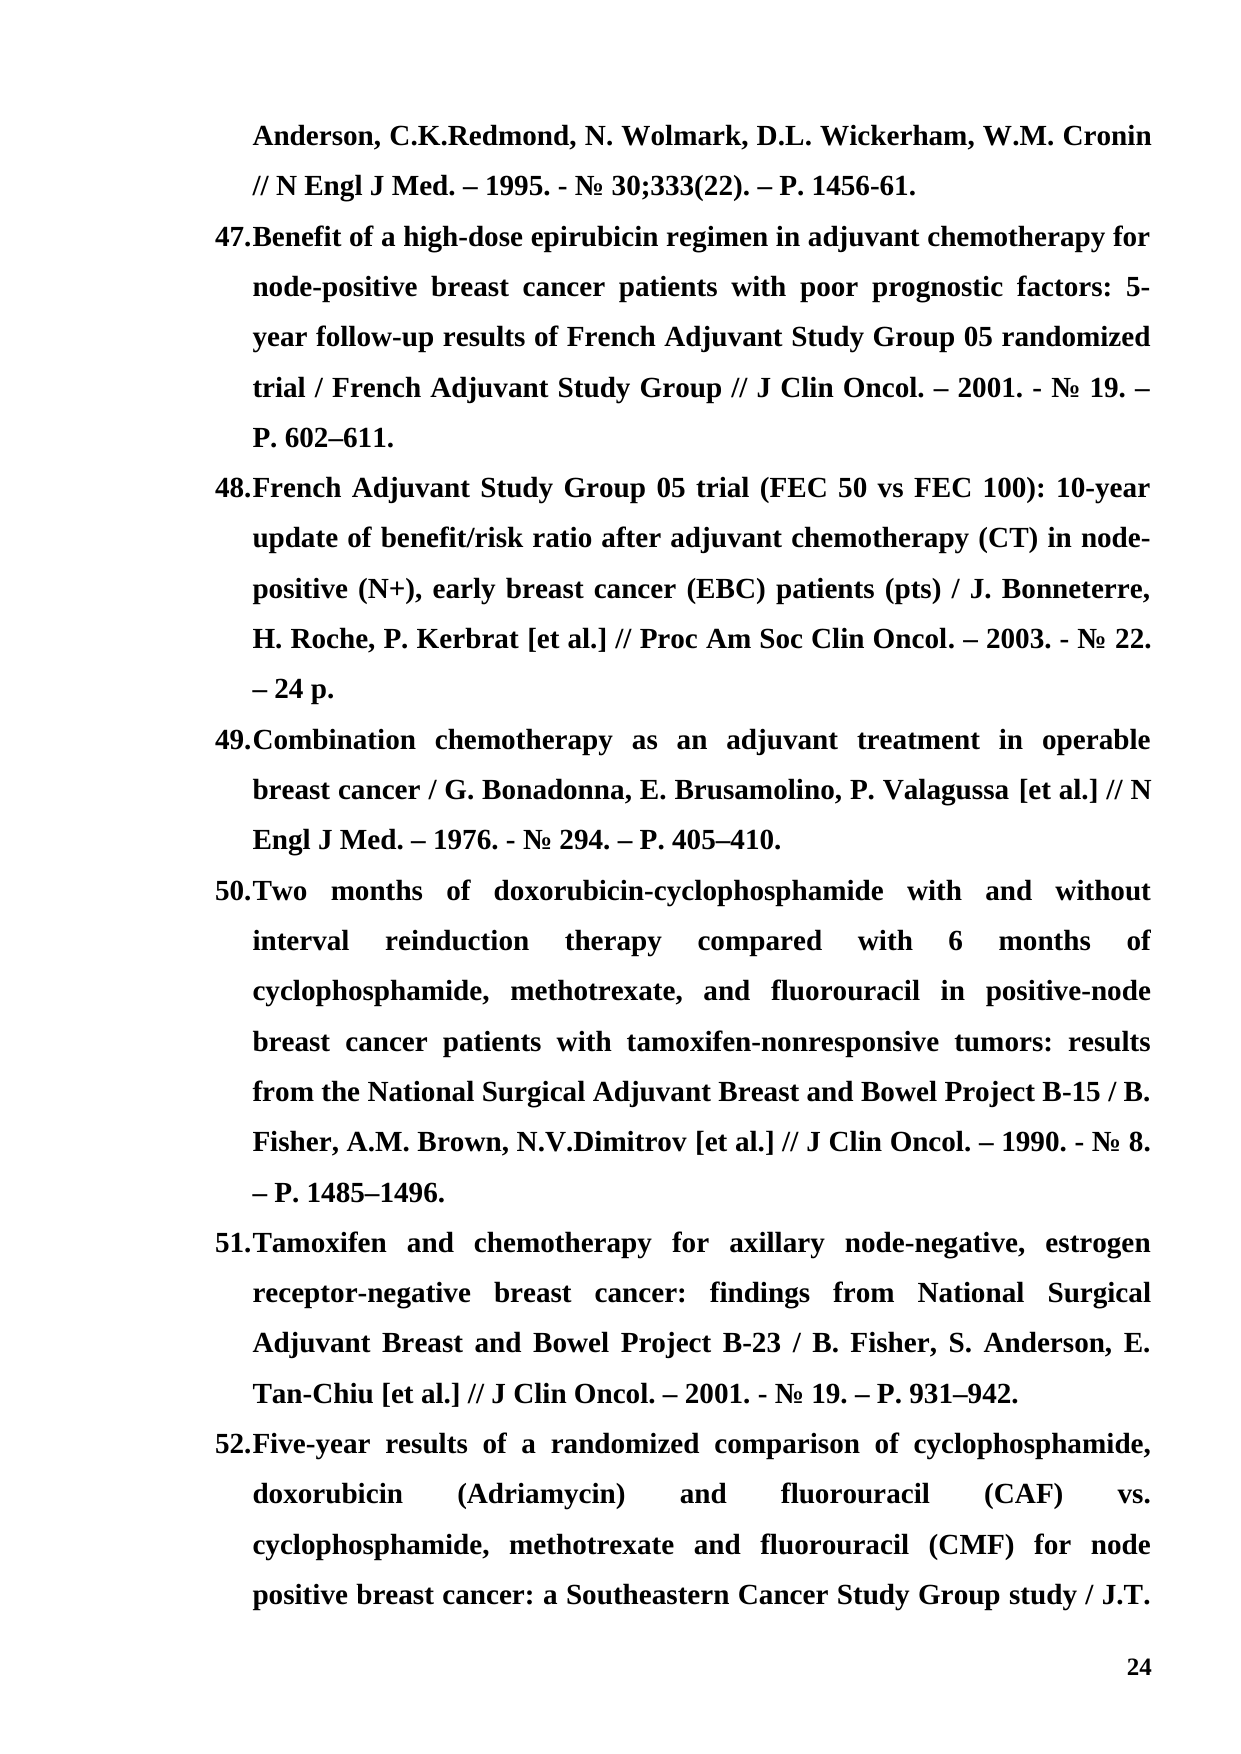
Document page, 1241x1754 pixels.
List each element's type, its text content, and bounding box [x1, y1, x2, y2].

list Benefit of a high-dose epirubicin regimen in adjuvant chemotherapy for node-positive breast cancer patients with poor prognostic factors: 5-year follow-up results of French Adjuvant Study Group 05 randomized trial / French Adjuvant Study Group // J Clin Oncol. – 2001. - № 19. – Р. 602–611. [215, 219, 1152, 453]
list Combination chemotherapy as an adjuvant treatment in operable breast cancer / G. Bonadonna, E. Brusamolino, P. Valagussa [et al.] // N Engl J Med. – 1976. - № 294. – Р. 405–410. [215, 722, 1152, 856]
list Two months of doxorubicin-cyclophosphamide with and without interval reinduction therapy compared with 6 months of cyclophosphamide, methotrexate, and fluorouracil in positive-node breast cancer patients with tamoxifen-nonresponsive tumors: results from the National Surgical Adjuvant Breast and Bowel Project B-15 / B. Fisher, A.M. Brown, N.V.Dimitrov [et al.] // J Clin Oncol. – 1990. - № 8. – Р. 1485–1496. [215, 873, 1152, 1208]
list Tamoxifen and chemotherapy for axillary node-negative, estrogen receptor-negative breast cancer: findings from National Surgical Adjuvant Breast and Bowel Project B-23 / B. Fisher, S. Anderson, E. Tan-Chiu [et al.] // J Clin Oncol. – 2001. - № 19. – Р. 931–942. [215, 1225, 1152, 1409]
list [215, 118, 1152, 202]
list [215, 1426, 1152, 1611]
list French Adjuvant Study Group 05 trial (FEC 50 vs FEC 100): 10-year update of benefit/risk ratio after adjuvant chemotherapy (CT) in node-positive (N+), early breast cancer (EBC) patients (pts) / J. Bonneterre, H. Roche, P. Kerbrat [et al.] // Proc Am Soc Clin Oncol. – 2003. - № 22. – 24 р. [215, 470, 1152, 705]
